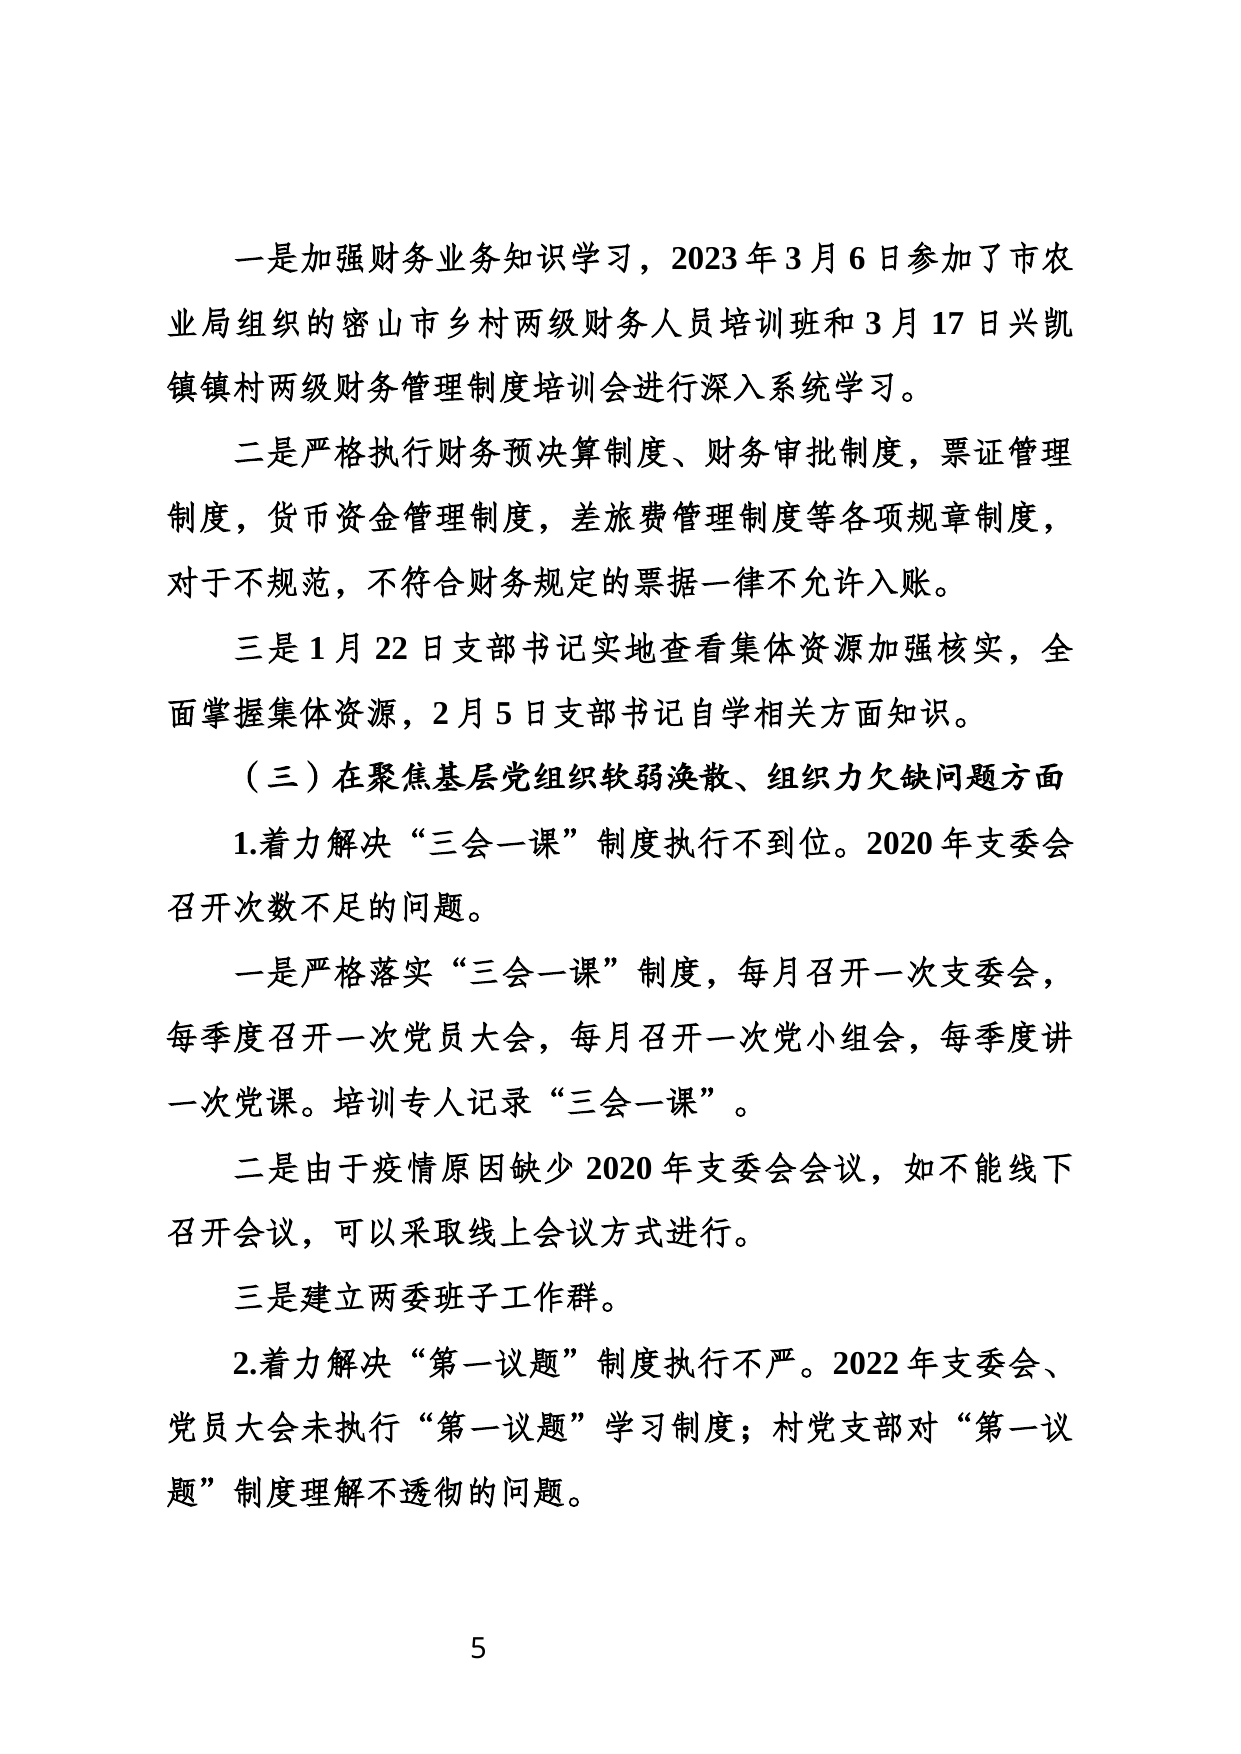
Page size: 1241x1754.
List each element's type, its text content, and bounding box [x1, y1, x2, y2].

text 2.着力解决“第一议题”制度执行不严。2022年支委会、党员大会未执行“第一议题”学习制度；村党支部对“第一议题”制度理解不透彻的问题。 [165, 1330, 1075, 1525]
list 二是由于疫情原因缺少2020年支委会会议，如不能线下召开会议，可以采取线上会议方式进行。 [165, 1135, 1075, 1265]
text 一是加强财务业务知识学习，2023年3月6日参加了市农业局组织的密山市乡村两级财务人员培训班和3月17日兴凯镇镇村两级财务管理制度培训会进行深入系统学习。 [165, 225, 1075, 420]
list 一是严格落实“三会一课”制度，每月召开一次支委会，每季度召开一次党员大会，每月召开一次党小组会，每季度讲一次党课。培训专人记录“三会一课”。 [165, 940, 1075, 1135]
list 三是建立两委班子工作群。 [165, 1265, 1075, 1330]
text 三是1月22日支部书记实地查看集体资源加强核实，全面掌握集体资源，2月5日支部书记自学相关方面知识。 [165, 615, 1075, 745]
text （三）在聚焦基层党组织软弱涣散、组织力欠缺问题方面 [165, 745, 1075, 810]
text 1.着力解决“三会一课”制度执行不到位。2020年支委会召开次数不足的问题。 [165, 810, 1075, 940]
text 二是严格执行财务预决算制度、财务审批制度，票证管理制度，货币资金管理制度，差旅费管理制度等各项规章制度，对于不规范，不符合财务规定的票据一律不允许入账。 [165, 420, 1075, 615]
